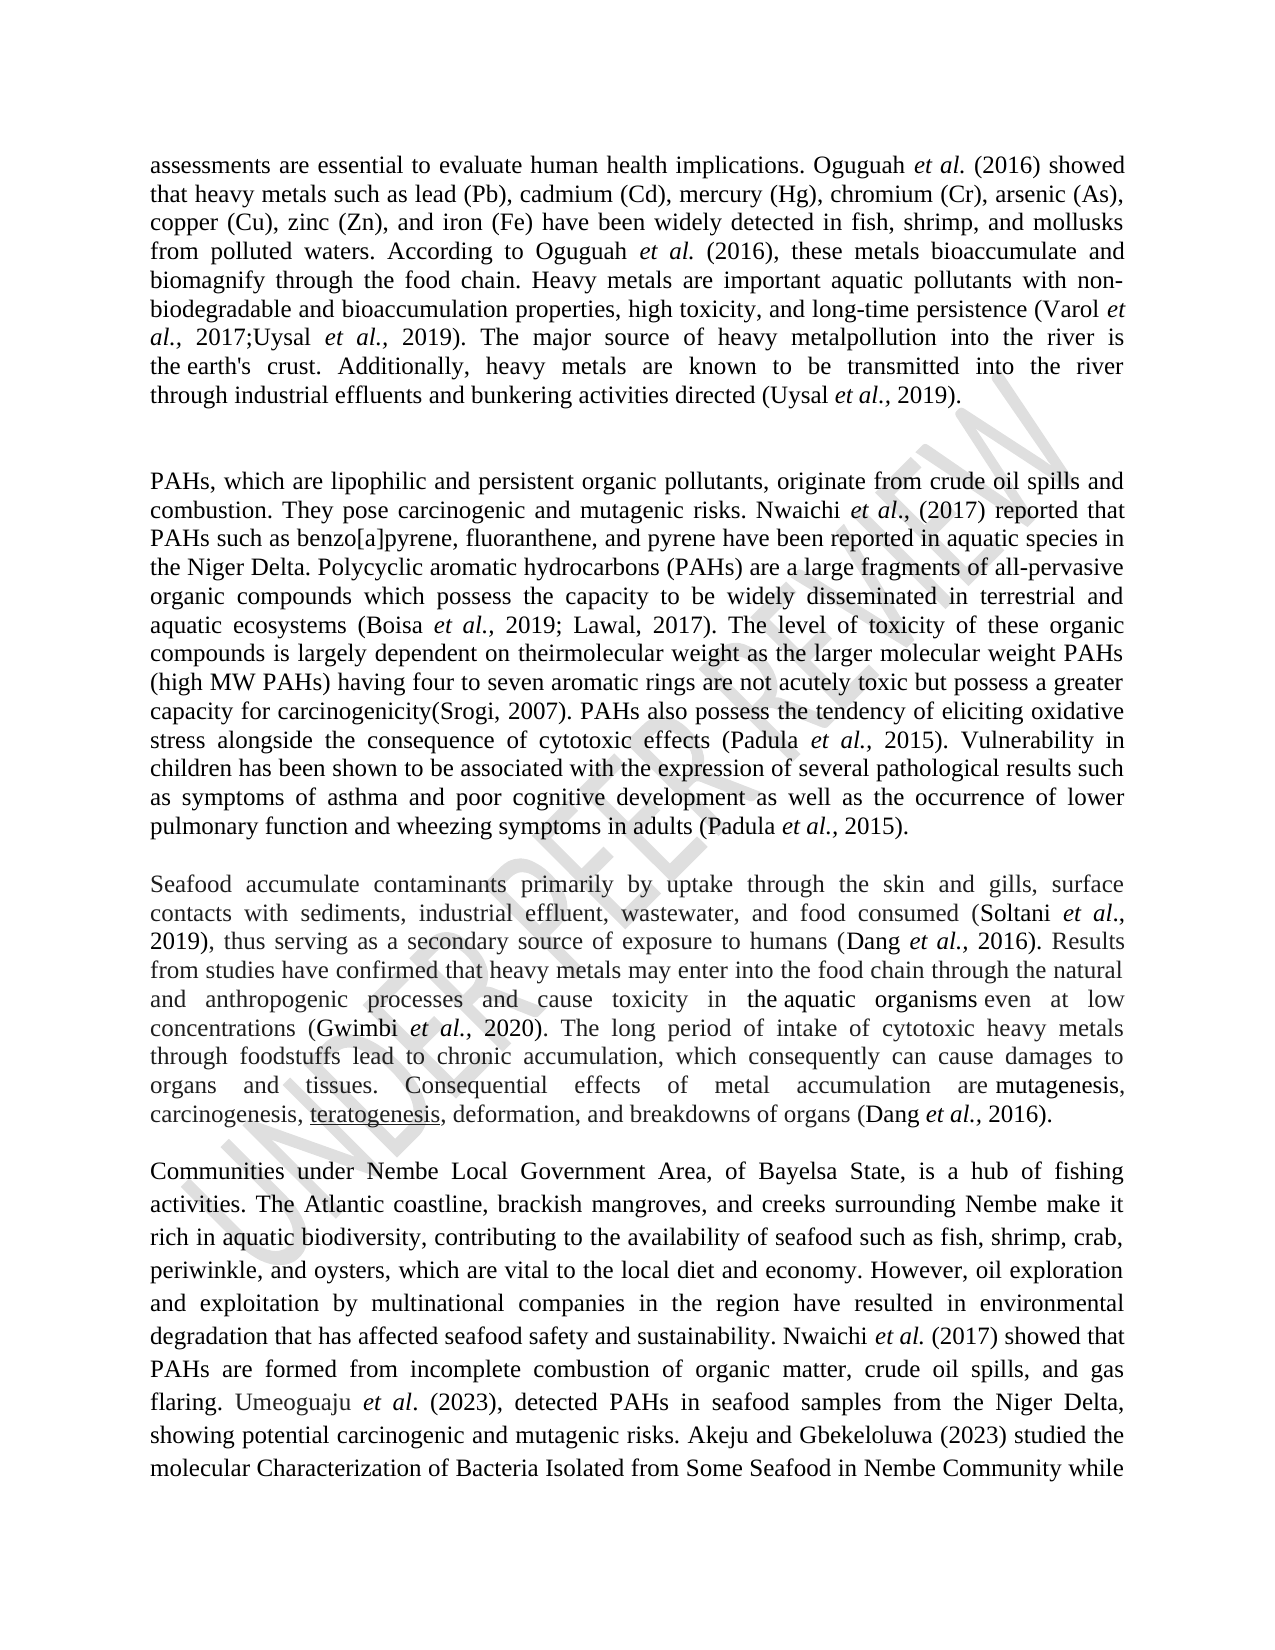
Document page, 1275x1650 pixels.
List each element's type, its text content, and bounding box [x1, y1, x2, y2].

text PAHs, which are lipophilic and persistent organic pollutants, originate from crude oil spills and combustion. They pose carcinogenic and mutagenic risks. Nwaichi et al., (2017) reported that PAHs such as benzo[a]pyrene, fluoranthene, and pyrene have been reported in aquatic species in the Niger Delta. Polycyclic aromatic hydrocarbons (PAHs) are a large fragments of all-pervasive organic compounds which possess the capacity to be widely disseminated in terrestrial and aquatic ecosystems (Boisa et al., 2019; Lawal, 2017). The level of toxicity of these organic compounds is largely dependent on theirmolecular weight as the larger molecular weight PAHs (high MW PAHs) having four to seven aromatic rings are not acutely toxic but possess a greater capacity for carcinogenicity(Srogi, 2007). PAHs also possess the tendency of eliciting oxidative stress alongside the consequence of cytotoxic effects (Padula et al., 2015). Vulnerability in children has been shown to be associated with the expression of several pathological results such as symptoms of asthma and poor cognitive development as well as the occurrence of lower pulmonary function and wheezing symptoms in adults (Padula et al., 2015). [150, 466, 1125, 840]
text Seafood accumulate contaminants primarily by uptake through the skin and gills, surface contacts with sediments, industrial effluent, wastewater, and food consumed (Soltani et al., 2019), thus serving as a secondary source of exposure to humans (Dang et al., 2016). Results from studies have confirmed that heavy metals may enter into the food chain through the natural and anthropogenic processes and cause toxicity in the aquatic organisms even at low concentrations (Gwimbi et al., 2020). The long period of intake of cytotoxic heavy metals through foodstuffs lead to chronic accumulation, which consequently can cause damages to organs and tissues. Consequential effects of metal accumulation are mutagenesis, carcinogenesis, teratogenesis, deformation, and breakdowns of organs (Dang et al., 2016). [150, 869, 1125, 1128]
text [150, 150, 1125, 409]
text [150, 1156, 1125, 1482]
